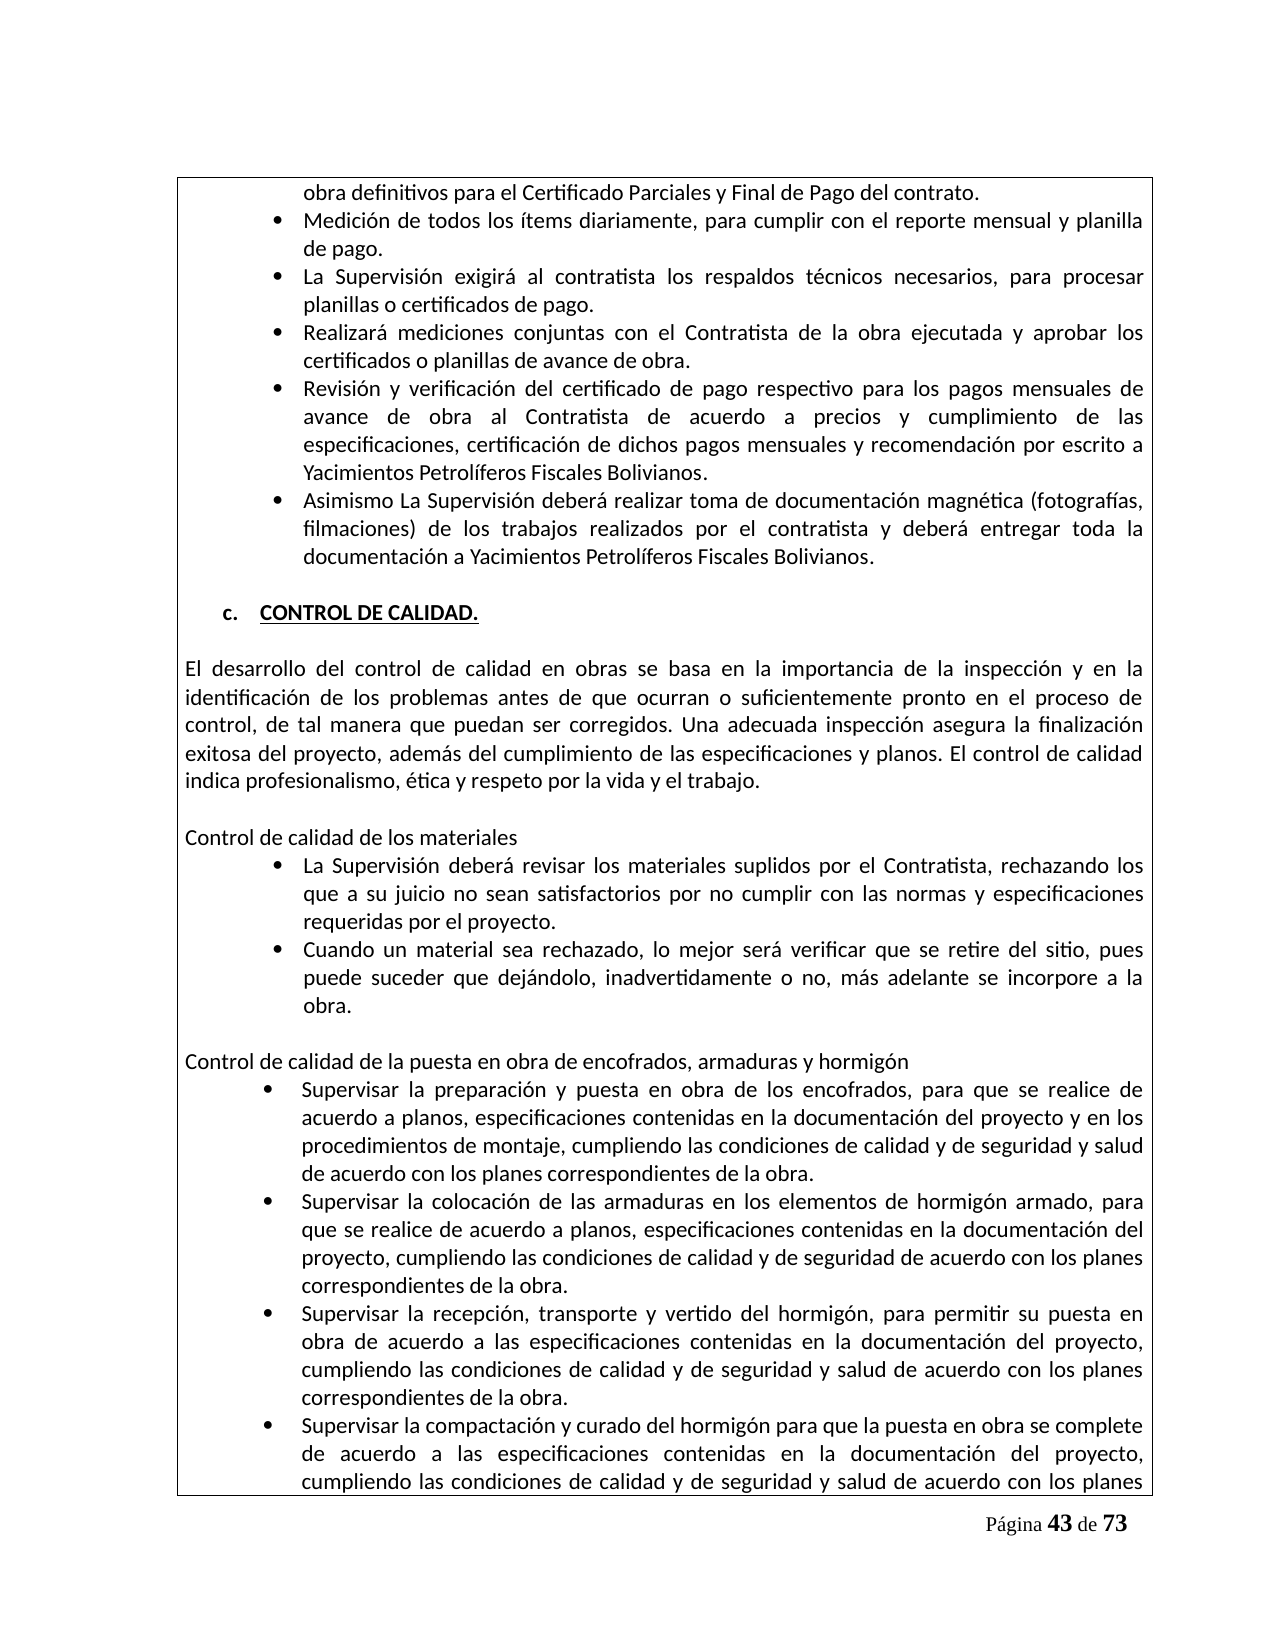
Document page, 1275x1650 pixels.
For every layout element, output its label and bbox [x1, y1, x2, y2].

table_cell [178, 178, 1152, 1495]
